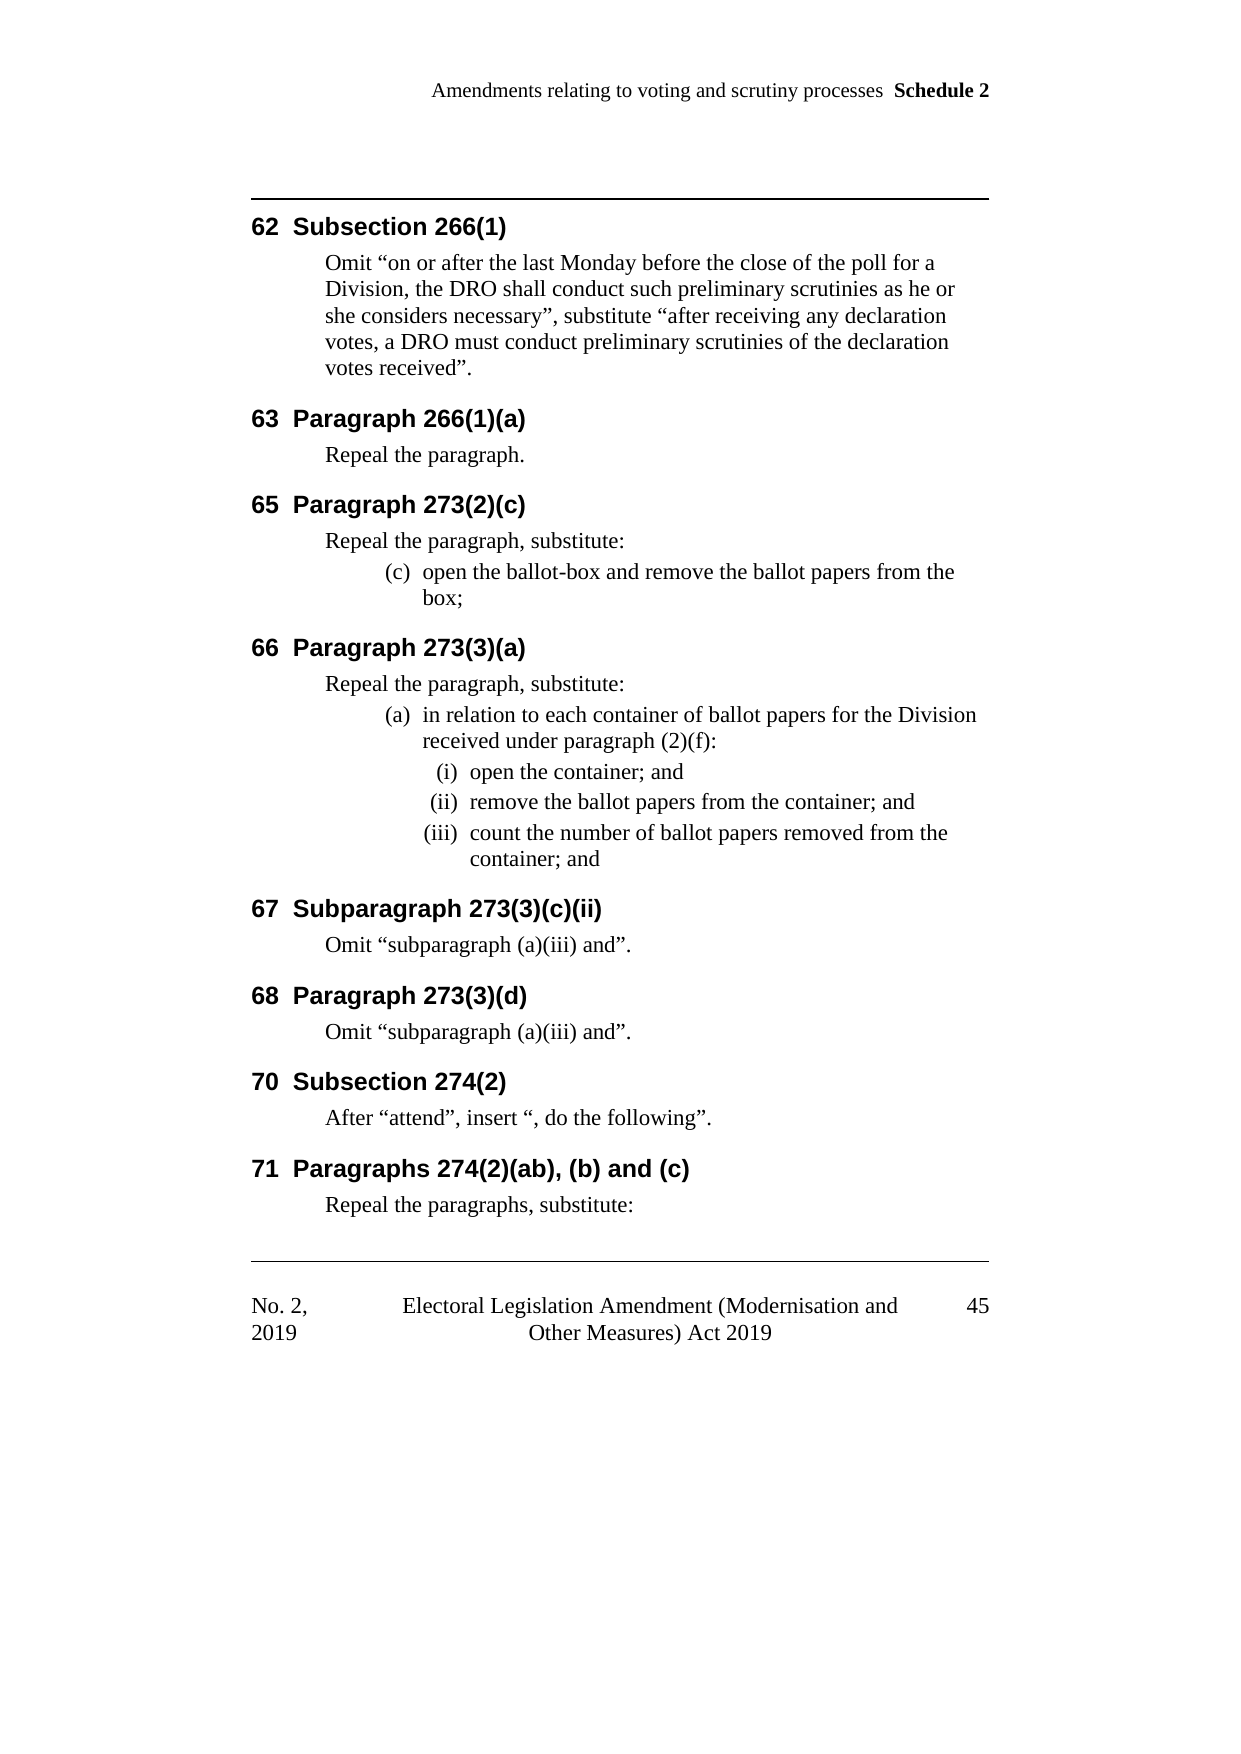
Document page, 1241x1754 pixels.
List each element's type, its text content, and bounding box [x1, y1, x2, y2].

text (c) open the ballot-box and remove the ballot papers from the box; [251, 558, 989, 610]
text 62 Subsection 266(1) [251, 212, 989, 241]
text (ii) remove the ballot papers from the container; and [251, 788, 989, 815]
text 71 Paragraphs 274(2)(ab), (b) and (c) [251, 1153, 989, 1182]
text 70 Subsection 274(2) [251, 1067, 989, 1096]
text (i) open the container; and [251, 758, 989, 784]
text Omit “subparagraph (a)(iii) and”. [325, 1018, 989, 1044]
text Repeal the paragraphs, substitute: [325, 1191, 989, 1217]
text 67 Subparagraph 273(3)(c)(ii) [251, 894, 989, 923]
text 68 Paragraph 273(3)(d) [251, 981, 989, 1009]
text 63 Paragraph 266(1)(a) [251, 404, 989, 432]
text 65 Paragraph 273(2)(c) [251, 490, 989, 519]
text 66 Paragraph 273(3)(a) [251, 633, 989, 662]
text (a) in relation to each container of ballot papers for the Division received under paragraph (2)(f): [251, 701, 989, 754]
text Repeal the paragraph, substitute: [325, 527, 989, 553]
text After “attend”, insert “, do the following”. [325, 1104, 989, 1131]
text Omit “on or after the last Monday before the close of the poll for a Division, the DRO shall conduct such preliminary scrutinies as he or she considers necessary”, substitute “after receiving any declaration votes, a DRO must conduct preliminary scrutinies of the declaration votes received”. [325, 249, 989, 381]
text Repeal the paragraph. [325, 441, 989, 467]
text Omit “subparagraph (a)(iii) and”. [325, 932, 989, 958]
text (iii) count the number of ballot papers removed from the container; and [251, 819, 989, 872]
text Repeal the paragraph, substitute: [325, 670, 989, 697]
